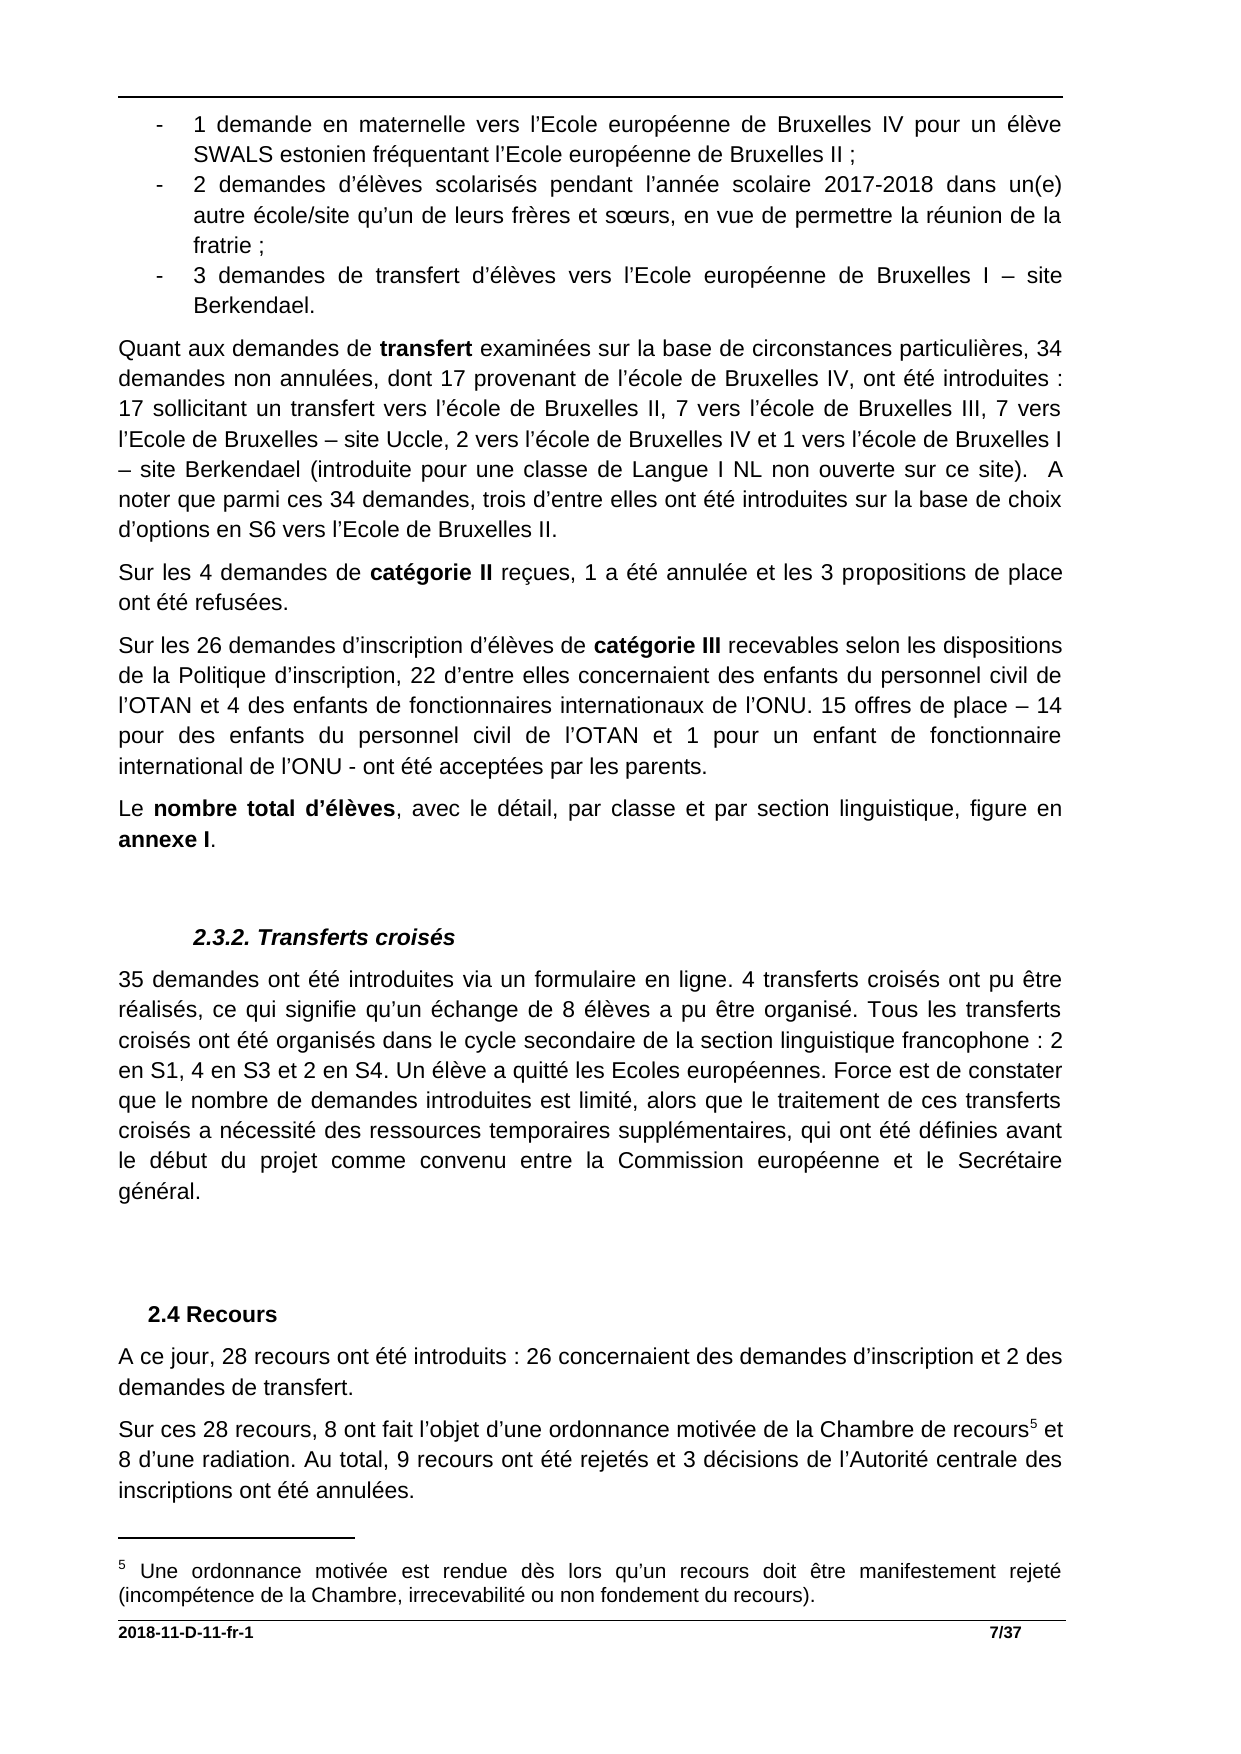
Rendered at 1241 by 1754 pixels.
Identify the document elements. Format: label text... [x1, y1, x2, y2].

text Sur les 26 demandes d’inscription d’élèves de catégorie III recevables selon les dispositions de la Politique d’inscription, 22 d’entre elles concernaient des enfants du personnel civil de l’OTAN et 4 des enfants de fonctionnaires internationaux de l’ONU. 15 offres de place – 14 pour des enfants du personnel civil de l’OTAN et 1 pour un enfant de fonctionnaire international de l’ONU - ont été acceptées par les parents. [118, 632, 1063, 779]
text A ce jour, 28 recours ont été introduits : 26 concernaient des demandes d’inscription et 2 des demandes de transfert. [118, 1343, 1063, 1400]
text Quant aux demandes de transfert examinées sur la base de circonstances particulières, 34 demandes non annulées, dont 17 provenant de l’école de Bruxelles IV, ont été introduites : 17 sollicitant un transfert vers l’école de Bruxelles II, 7 vers l’école de Bruxelles III, 7 vers l’Ecole de Bruxelles – site Uccle, 2 vers l’école de Bruxelles IV et 1 vers l’école de Bruxelles I – site Berkendael (introduite pour une classe de Langue I NL non ouverte sur ce site). A noter que parmi ces 34 demandes, trois d’entre elles ont été introduites sur la base de choix d’options en S6 vers l’Ecole de Bruxelles II. [118, 335, 1063, 542]
text 2.3.2. Transferts croisés [118, 923, 1063, 950]
text Le nombre total d’élèves, avec le détail, par classe et par section linguistique, figure en annexe I. [118, 795, 1063, 852]
text 35 demandes ont été introduites via un formulaire en ligne. 4 transferts croisés ont pu être réalisés, ce qui signifie qu’un échange de 8 élèves a pu être organisé. Tous les transferts croisés ont été organisés dans le cycle secondaire de la section linguistique francophone : 2 en S1, 4 en S3 et 2 en S4. Un élève a quitté les Ecoles européennes. Force est de constater que le nombre de demandes introduites est limité, alors que le traitement de ces transferts croisés a nécessité des ressources temporaires supplémentaires, qui ont été définies avant le début du projet comme convenu entre la Commission européenne et le Secrétaire général. [118, 966, 1063, 1204]
text Sur ces 28 recours, 8 ont fait l’objet d’une ordonnance motivée de la Chambre de recours et 8 d’une radiation. Au total, 9 recours ont été rejetés et 3 décisions de l’Autorité centrale des inscriptions ont été annulées. [118, 1416, 1063, 1503]
list 3 demandes de transfert d’élèves vers l’Ecole européenne de Bruxelles I – site Berkendael. [156, 262, 1063, 318]
list 1 demande en maternelle vers l’Ecole européenne de Bruxelles IV pour un élève SWALS estonien fréquentant l’Ecole européenne de Bruxelles II ; [156, 111, 1063, 167]
text 2.4 Recours [118, 1301, 1063, 1327]
text Sur les 4 demandes de catégorie II reçues, 1 a été annulée et les 3 propositions de place ont été refusées. [118, 559, 1063, 615]
list 2 demandes d’élèves scolarisés pendant l’année scolaire 2017-2018 dans un(e) autre école/site qu’un de leurs frères et sœurs, en vue de permettre la réunion de la fratrie ; [156, 171, 1063, 258]
